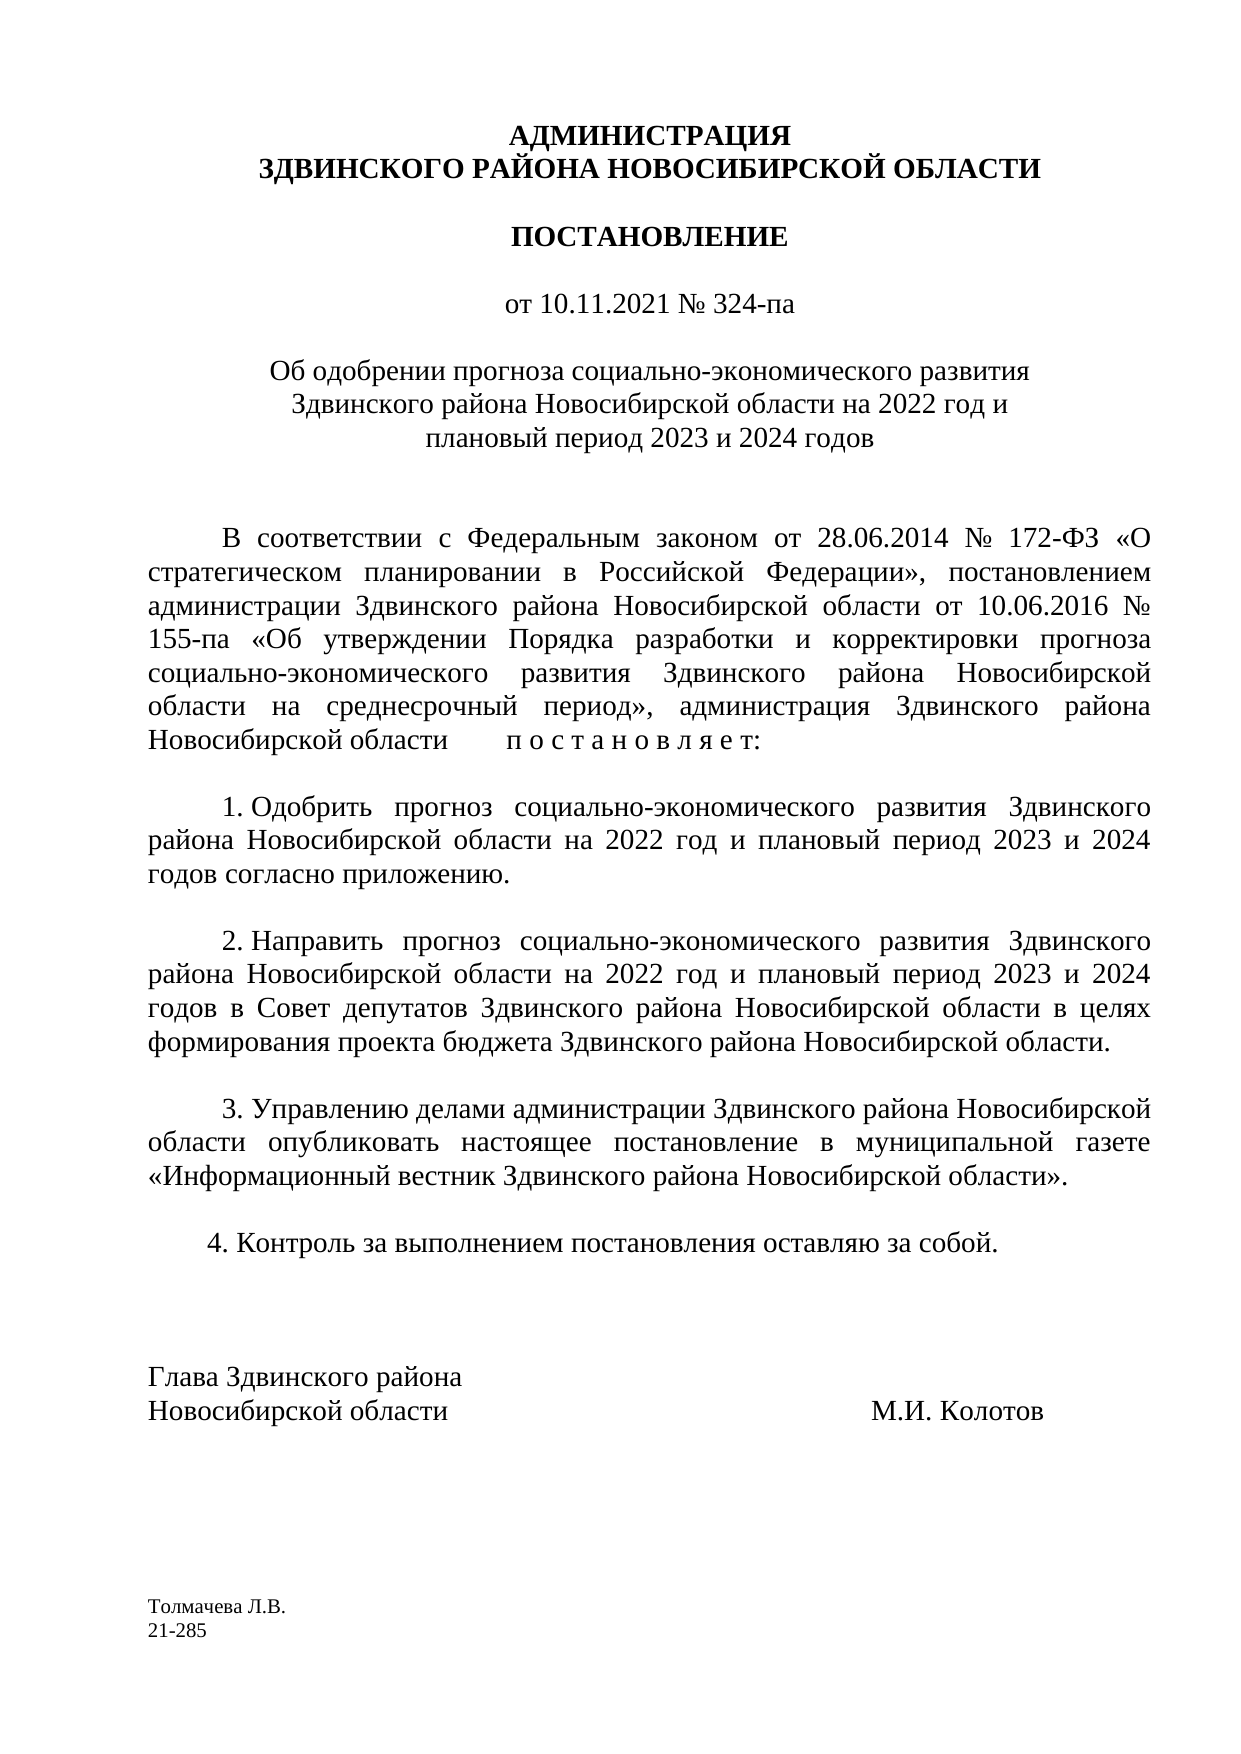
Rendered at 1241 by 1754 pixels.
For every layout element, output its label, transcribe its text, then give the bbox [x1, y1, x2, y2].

text ЗДВИНСКОГО РАЙОНА НОВОСИБИРСКОЙ ОБЛАСТИ [148, 152, 1152, 185]
text Толмачева Л.В. [148, 1594, 1152, 1618]
text Новосибирской области М.И. Колотов [148, 1393, 1152, 1426]
text 3. Управлению делами администрации Здвинского района Новосибирской области опубликовать настоящее постановление в муниципальной газете «Информационный вестник Здвинского района Новосибирской области». [148, 1091, 1152, 1191]
text 4. Контроль за выполнением постановления оставляю за собой. [148, 1225, 1152, 1258]
text 1. Одобрить прогноз социально-экономического развития Здвинского района Новосибирской области на 2022 год и плановый период 2023 и 2024 годов согласно приложению. [148, 789, 1152, 889]
text Здвинского района Новосибирской области на 2022 год и [148, 386, 1152, 420]
text АДМИНИСТРАЦИЯ [148, 118, 1152, 152]
text ПОСТАНОВЛЕНИЕ [148, 219, 1152, 252]
text от 10.11.2021 № 324-па [148, 286, 1152, 319]
text 2. Направить прогноз социально-экономического развития Здвинского района Новосибирской области на 2022 год и плановый период 2023 и 2024 годов в Совет депутатов Здвинского района Новосибирской области в целях формирования проекта бюджета Здвинского района Новосибирской области. [148, 923, 1152, 1057]
text плановый период 2023 и 2024 годов [148, 420, 1152, 453]
text 21-285 [148, 1618, 1152, 1642]
text Глава Здвинского района [148, 1359, 1152, 1393]
text В соответствии с Федеральным законом от 28.06.2014 № 172-ФЗ «О стратегическом планировании в Российской Федерации», постановлением администрации Здвинского района Новосибирской области от 10.06.2016 № 155-па «Об утверждении Порядка разработки и корректировки прогноза социально-экономического развития Здвинского района Новосибирской области на среднесрочный период», администрация Здвинского района Новосибирской области п о с т а н о в л я е т: [148, 521, 1152, 755]
text Об одобрении прогноза социально-экономического развития [148, 353, 1152, 386]
